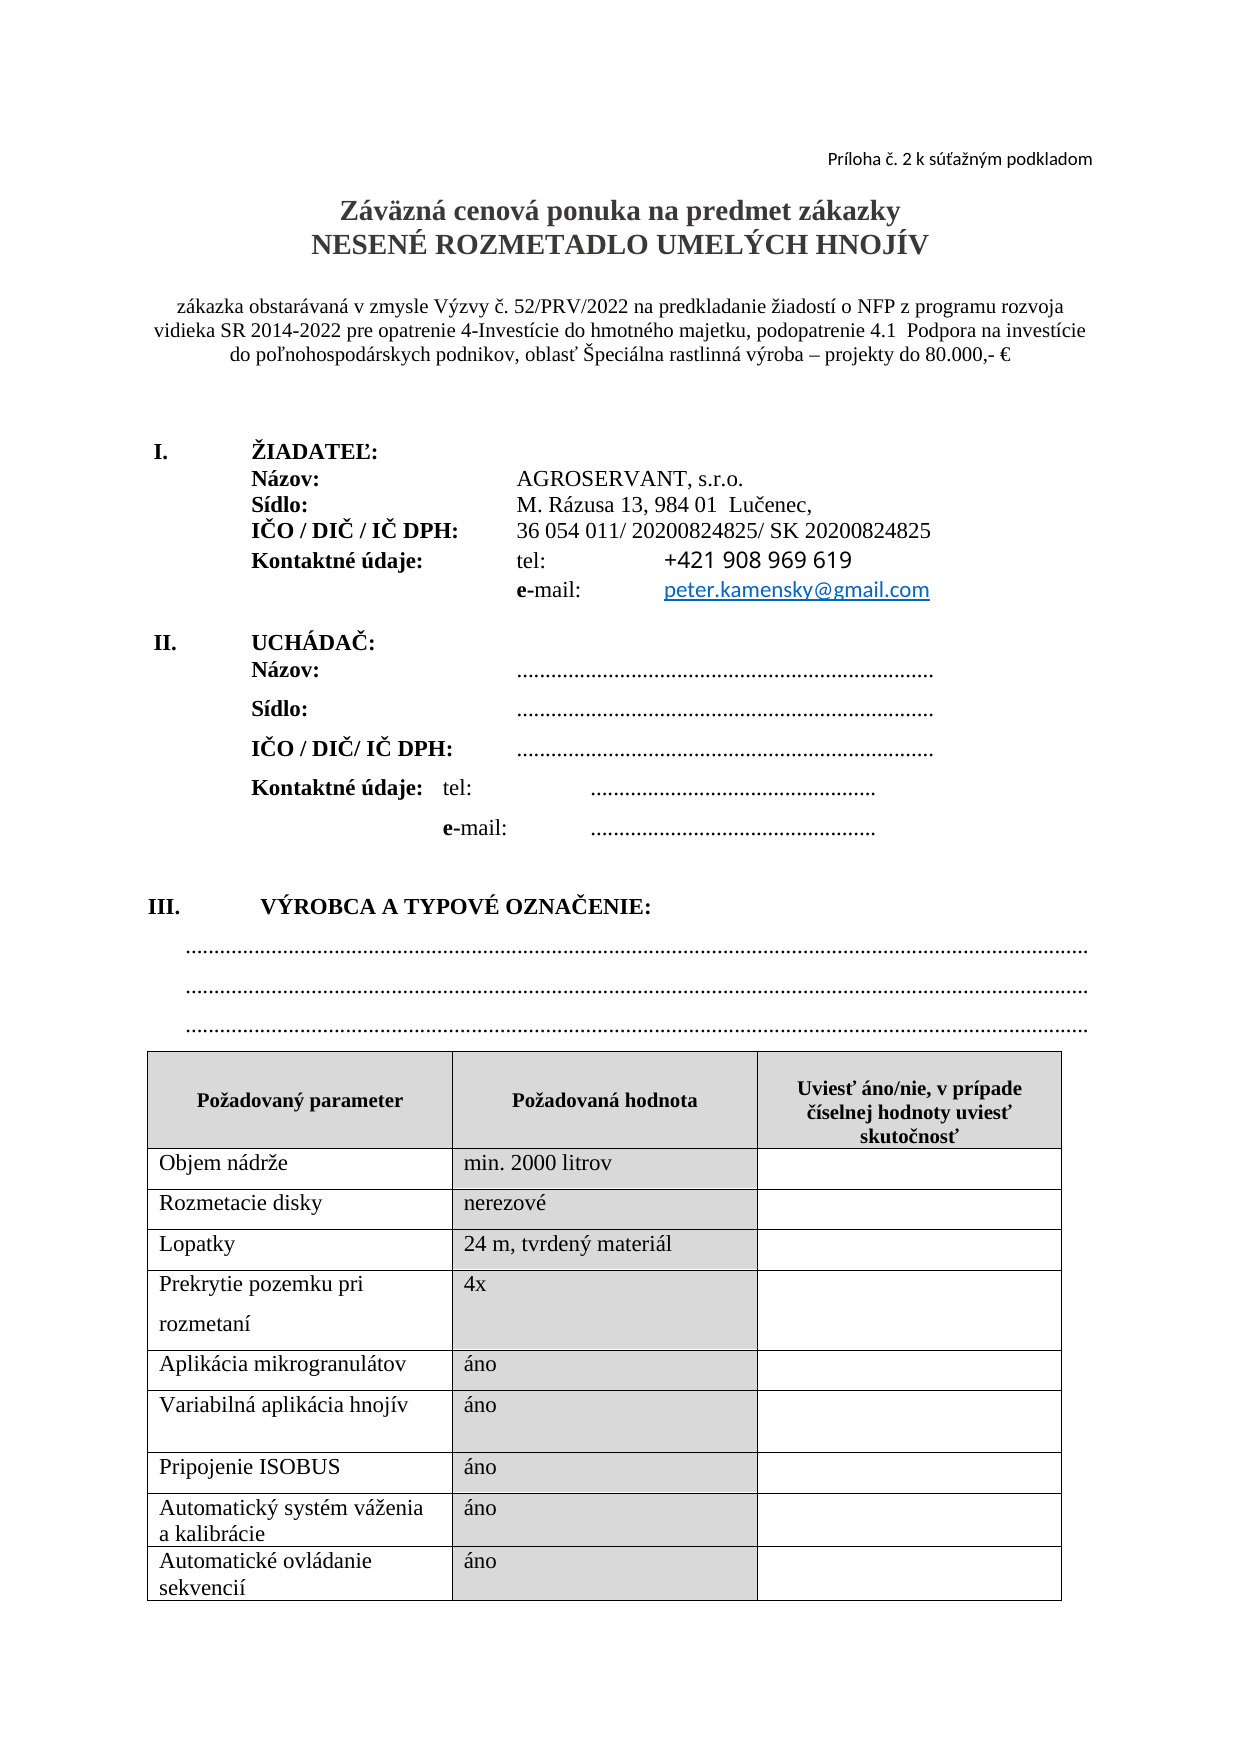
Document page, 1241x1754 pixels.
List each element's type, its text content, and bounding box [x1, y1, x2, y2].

text Sídlo: M. Rázusa 13, 984 01 Lučenec, [183, 491, 1093, 517]
table_cell Aplikácia mikrogranulátov [148, 1351, 452, 1390]
list ŽIADATEĽ: [153, 438, 1093, 465]
table_cell Objem nádrže [148, 1149, 452, 1188]
table_cell Automatický systém váženia a kalibrácie [148, 1494, 452, 1546]
table_cell [758, 1271, 1061, 1349]
text NESENÉ ROZMETADLO UMELÝCH HNOJÍV [148, 227, 1093, 261]
text zákazka obstarávaná v zmysle Výzvy č. 52/PRV/2022 na predkladanie žiadostí o NFP z programu rozvoja vidieka SR 2014-2022 pre opatrenie 4-Investície do hmotného majetku, podopatrenie 4.1 Podpora na investície do poľnohospodárskych podnikov, oblasť Špeciálna rastlinná výroba – projekty do 80.000,- € [148, 294, 1093, 366]
text Názov: ......................................................................... [177, 656, 1093, 682]
text Príloha č. 2 k súťažným podkladom [148, 148, 1093, 171]
list UCHÁDAČ: [153, 629, 1093, 656]
table_header Požadovaná hodnota [453, 1052, 757, 1148]
table_cell áno [453, 1547, 757, 1600]
table_cell [758, 1149, 1061, 1188]
text Názov: AGROSERVANT, s.r.o. [183, 465, 1093, 491]
text Kontaktné údaje: tel: .................................................. [177, 774, 1093, 801]
table_header Požadovaný parameter [148, 1052, 452, 1148]
table_cell Lopatky [148, 1230, 452, 1269]
table_cell áno [453, 1494, 757, 1546]
table_cell Variabilná aplikácia hnojív [148, 1391, 452, 1452]
table_cell 4x [453, 1271, 757, 1349]
text IČO / DIČ/ IČ DPH: ......................................................................... [177, 735, 1093, 761]
text .............................................................................................................................................................. [185, 1011, 1093, 1037]
table_cell [758, 1351, 1061, 1390]
table_cell Prekrytie pozemku pri rozmetaní [148, 1271, 452, 1349]
table_cell Pripojenie ISOBUS [148, 1453, 452, 1492]
text IČO / DIČ / IČ DPH: 36 054 011/ 20200824825/ SK 20200824825 [183, 517, 1093, 544]
text .............................................................................................................................................................. [185, 932, 1093, 958]
table_cell Rozmetacie disky [148, 1190, 452, 1229]
table_header Uviesť áno/nie, v prípade číselnej hodnoty uviesť skutočnosť [758, 1052, 1061, 1148]
table_cell Automatické ovládanie sekvencií [148, 1547, 452, 1600]
table_cell [758, 1391, 1061, 1452]
table_cell [758, 1190, 1061, 1229]
table_cell [758, 1230, 1061, 1269]
text e-mail: .................................................. [260, 814, 1093, 840]
text .............................................................................................................................................................. [185, 972, 1093, 998]
table_cell áno [453, 1453, 757, 1492]
text e-mail: peter.kamensky@gmail.com [183, 575, 1093, 603]
table_cell [758, 1494, 1061, 1546]
table_cell áno [453, 1351, 757, 1390]
table_cell nerezové [453, 1190, 757, 1229]
text Kontaktné údaje: tel: +421 908 969 619 [183, 544, 1093, 575]
table_cell áno [453, 1391, 757, 1452]
table_cell 24 m, tvrdený materiál [453, 1230, 757, 1269]
table_cell min. 2000 litrov [453, 1149, 757, 1188]
text Sídlo: ......................................................................... [177, 695, 1093, 722]
table_cell [758, 1547, 1061, 1600]
text Záväzná cenová ponuka na predmet zákazky [148, 193, 1093, 227]
table_cell [758, 1453, 1061, 1492]
list VÝROBCA A TYPOVÉ OZNAČENIE: [148, 893, 1093, 919]
